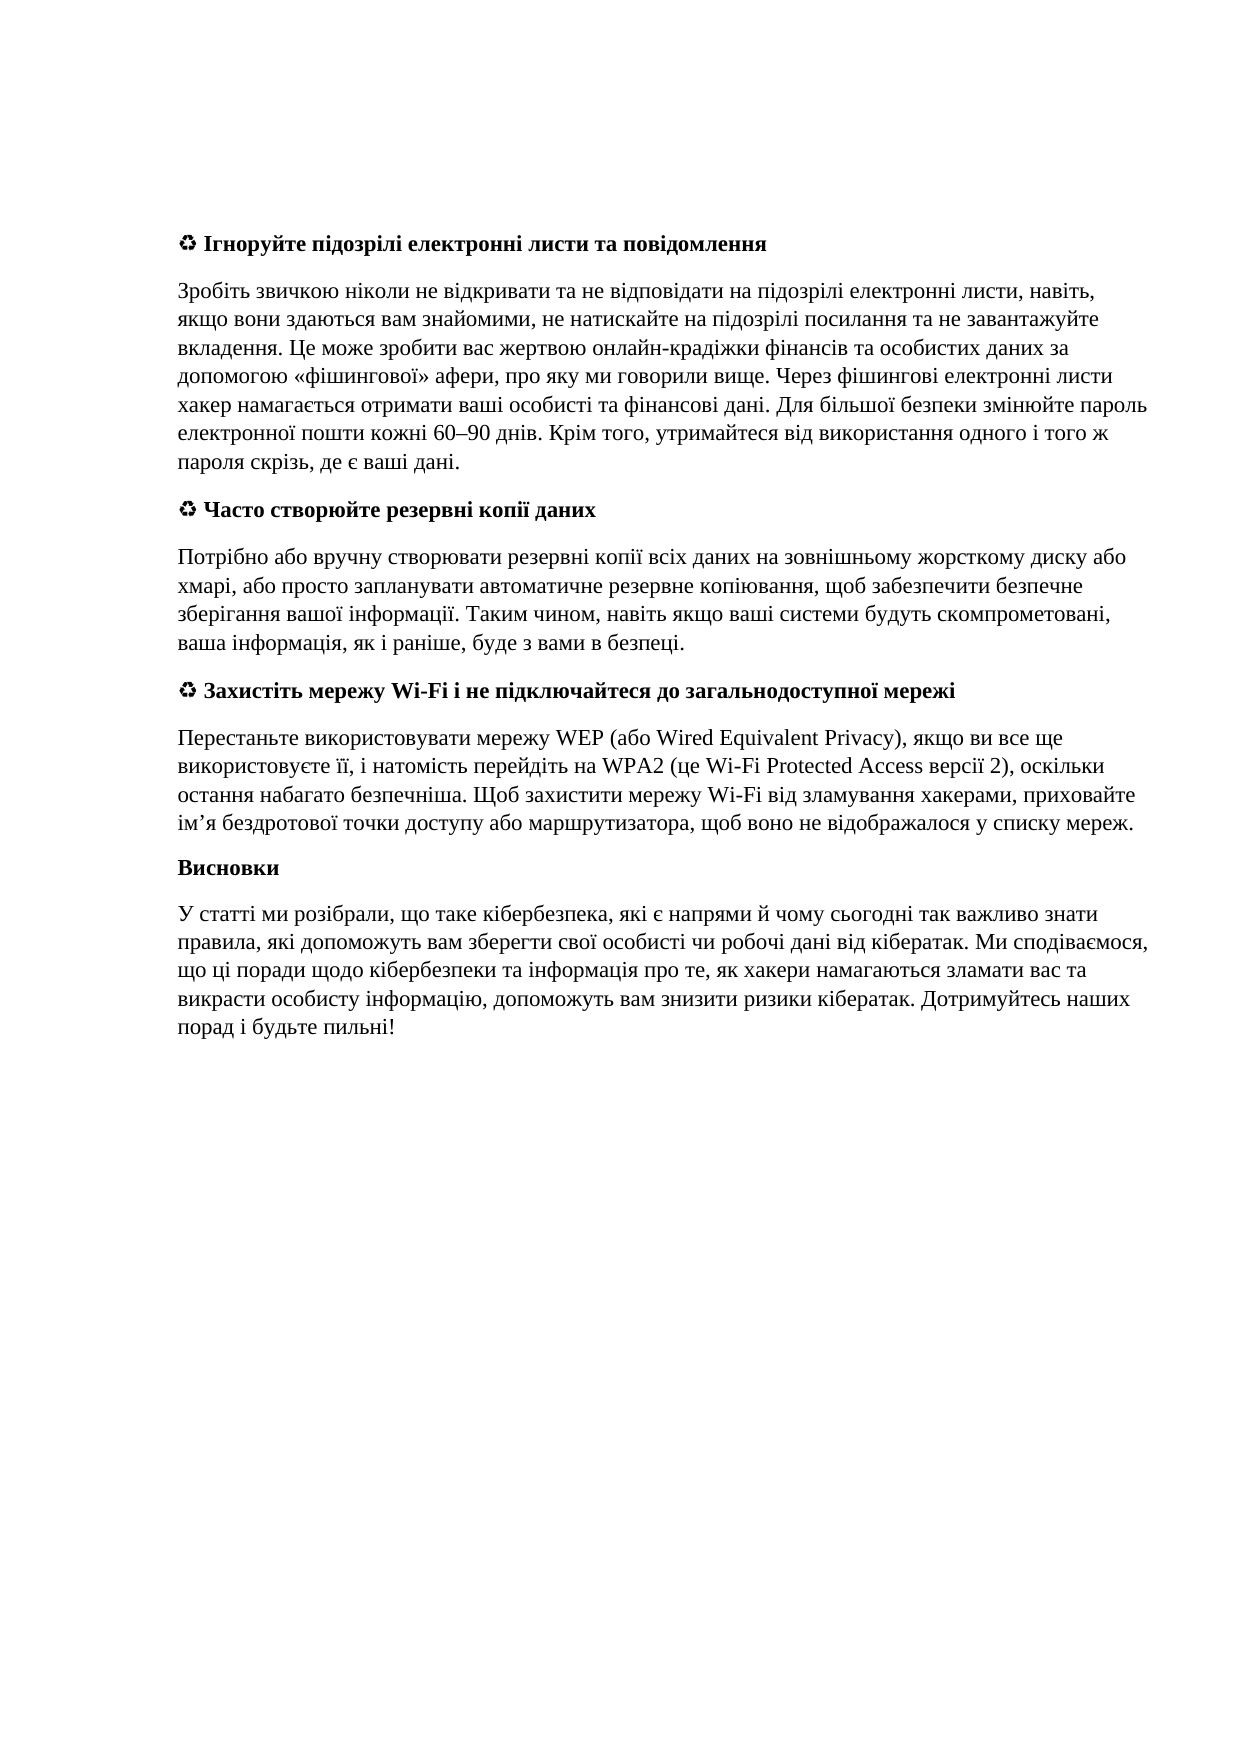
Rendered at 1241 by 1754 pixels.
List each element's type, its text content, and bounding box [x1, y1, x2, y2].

text ♻️ Захистіть мережу Wi-Fi і не підключайтеся до загальнодоступної мережі [177, 674, 1152, 705]
text Висновки [177, 854, 1152, 881]
text Зробіть звичкою ніколи не відкривати та не відповідати на підозрілі електронні листи, навіть, якщо вони здаються вам знайомими, не натискайте на підозрілі посилання та не завантажуйте вкладення. Це може зробити вас жертвою онлайн-крадіжки фінансів та особистих даних за допомогою «фішингової» афери, про яку ми говорили вище. Через фішингові електронні листи хакер намагається отримати ваші особисті та фінансові дані. Для більшої безпеки змінюйте пароль електронної пошти кожні 60–90 днів. Крім того, утримайтеся від використання одного і того ж пароля скрізь, де є ваші дані. [177, 277, 1152, 474]
text ♻️ Часто створюйте резервні копії даних [177, 493, 1152, 524]
text ♻️ Ігноруйте підозрілі електронні листи та повідомлення [177, 227, 1152, 258]
text Перестаньте використовувати мережу WEP (або Wired Equivalent Privacy), якщо ви все ще використовуєте її, і натомість перейдіть на WPA2 (це Wi-Fi Protected Access версії 2), оскільки остання набагато безпечніша. Щоб захистити мережу Wi-Fi від зламування хакерами, приховайте ім’я бездротової точки доступу або маршрутизатора, щоб воно не відображалося у списку мереж. [177, 724, 1152, 836]
text Потрібно або вручну створювати резервні копії всіх даних на зовнішньому жорсткому диску або хмарі, або просто запланувати автоматичне резервне копіювання, щоб забезпечити безпечне зберігання вашої інформації. Таким чином, навіть якщо ваші системи будуть скомпрометовані, ваша інформація, як і раніше, буде з вами в безпеці. [177, 543, 1152, 655]
text У статті ми розібрали, що таке кібербезпека, які є напрями й чому сьогодні так важливо знати правила, які допоможуть вам зберегти свої особисті чи робочі дані від кібератак. Ми сподіваємося, що ці поради щодо кібербезпеки та інформація про те, як хакери намагаються зламати вас та викрасти особисту інформацію, допоможуть вам знизити ризики кібератак. Дотримуйтесь наших порад і будьте пильні! [177, 899, 1152, 1040]
